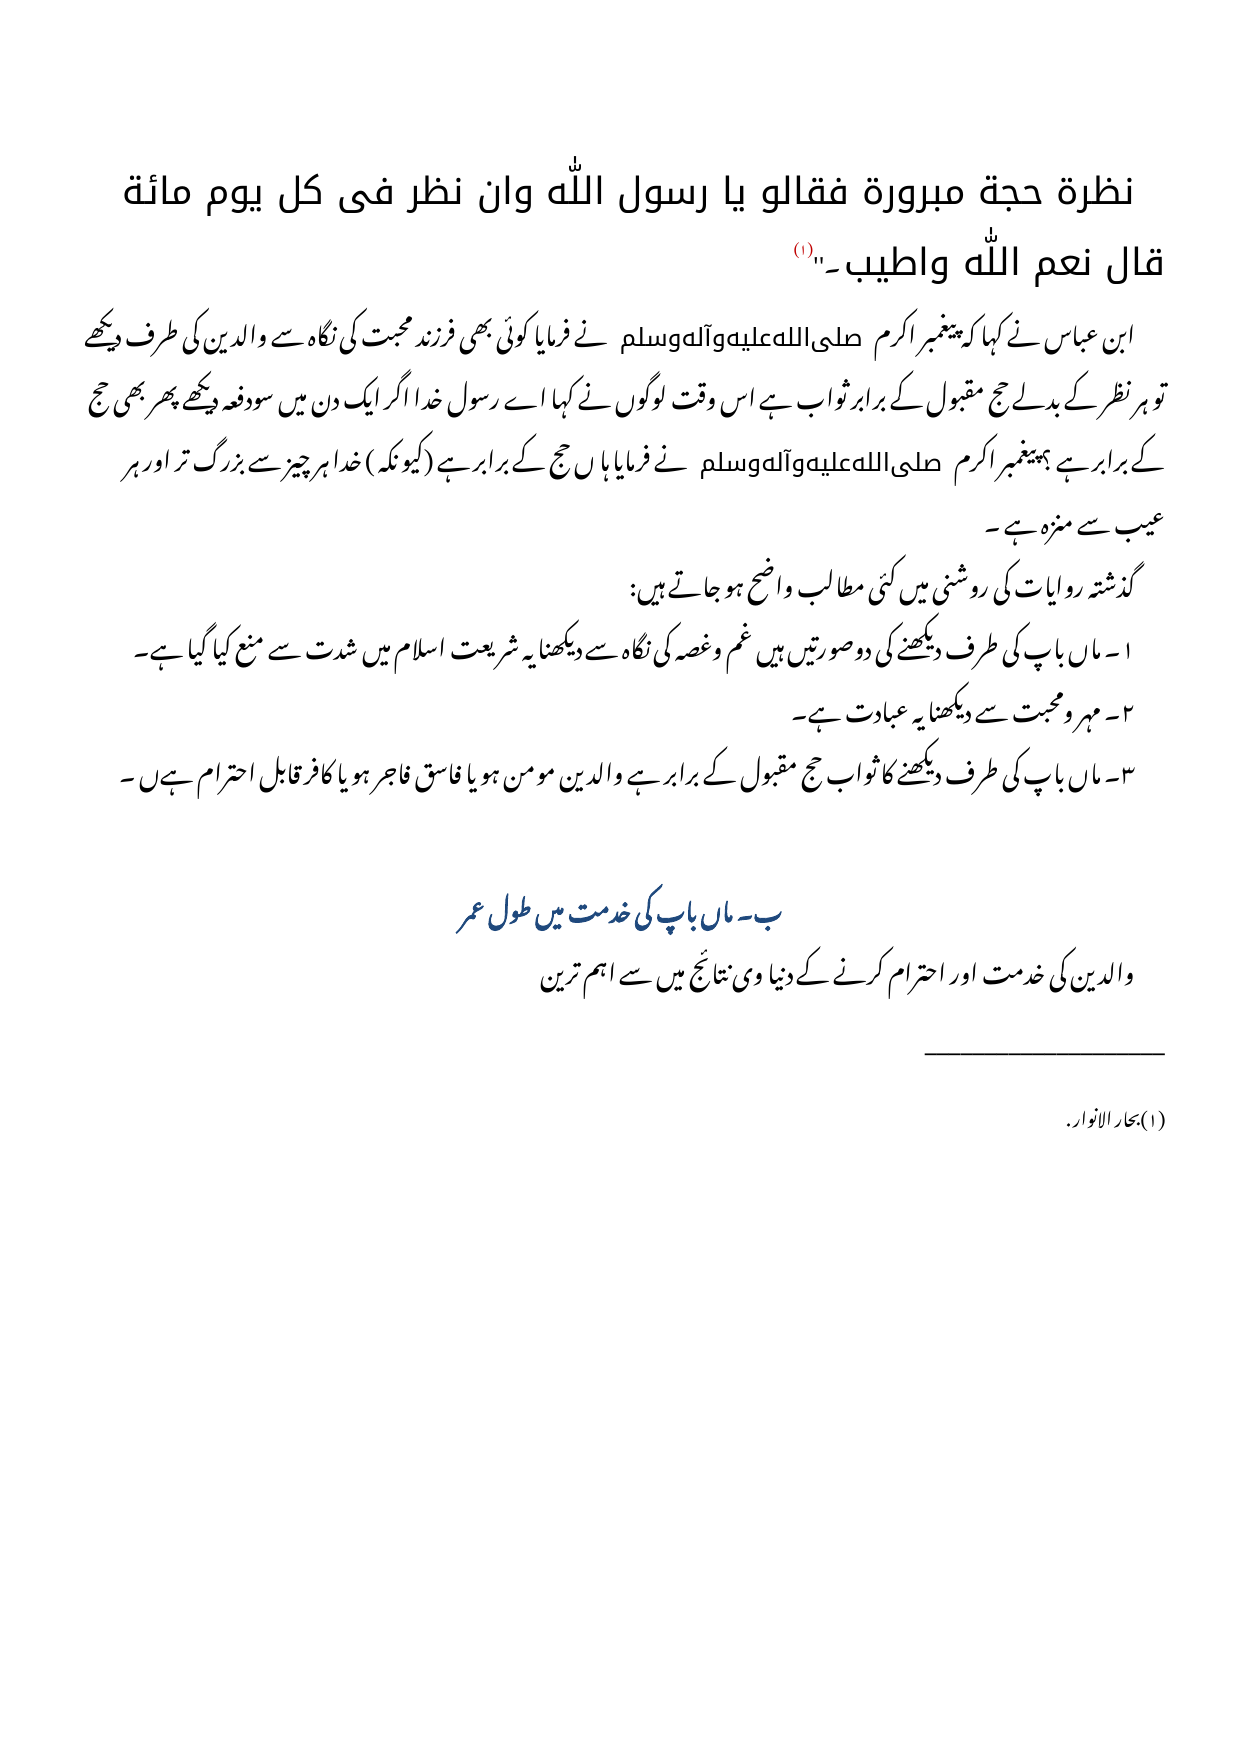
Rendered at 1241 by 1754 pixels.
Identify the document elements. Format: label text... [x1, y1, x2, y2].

text نظرة حجة مبرورة فقالو یا رسول اللّٰه وان نظر فی کل یوم مائة قال نعم اللّٰه واطیب ۔''(١) [75, 156, 1165, 298]
text ١۔ ماں باپ کی طرف دیکھنے کی دوصورتیں ہیں غم وغصہ کی نگاہ سے دیکھنا یہ شریعت اسلام میں شدت سے منع کیا گیا ہے۔ [75, 612, 1165, 674]
text ٣۔ ماں باپ کی طرف دیکھنے کا ثواب حج مقبول کے برابر ہے والدین مومن ہو یا فاسق فاجر ہو یا کافر قابل احترام ہےں ۔ [75, 737, 1165, 799]
text ابن عباس نے کہا کہ پیغمبر اکرم صلى‌الله‌عليه‌وآله‌وسلم نے فرمایا کوئی بھی فرزند محبت کی نگاہ سے والدین کی طرف دیکھے تو ہر نظر کے بدلے حج مقبول کے برابر ثواب ہے اس وقت لوگوں نے کہا اے رسول خدا اگر ایک دن میں سودفعہ دیکھے پھر بھی حج کے برابر ہے ؟ پیغمبر اکرم صلى‌الله‌عليه‌وآله‌وسلم نے فرمایا ہا ں حج کے برابر ہے (کیو نکہ ) خدا ہر چیز سے بزرگ تر اور ہر عیب سے منزہ ہے ۔ [75, 298, 1165, 549]
subtitle ب۔ ماں باپ کی خدمت میں طول عمر [75, 874, 1165, 937]
text (١)بحار الانوار . [75, 1092, 1165, 1139]
text ____________________ [75, 999, 1165, 1067]
text والدین کی خدمت اور احترام کرنے کے دنیا وی نتائج میں سے اہم ترین [75, 937, 1165, 999]
text ٢۔ مہر ومحبت سے دیکھنا یہ عبادت ہے۔ [75, 674, 1165, 737]
text گذشتہ روایات کی روشنی میں کئی مطالب واضح ہو جاتے ہیں: [75, 549, 1165, 612]
